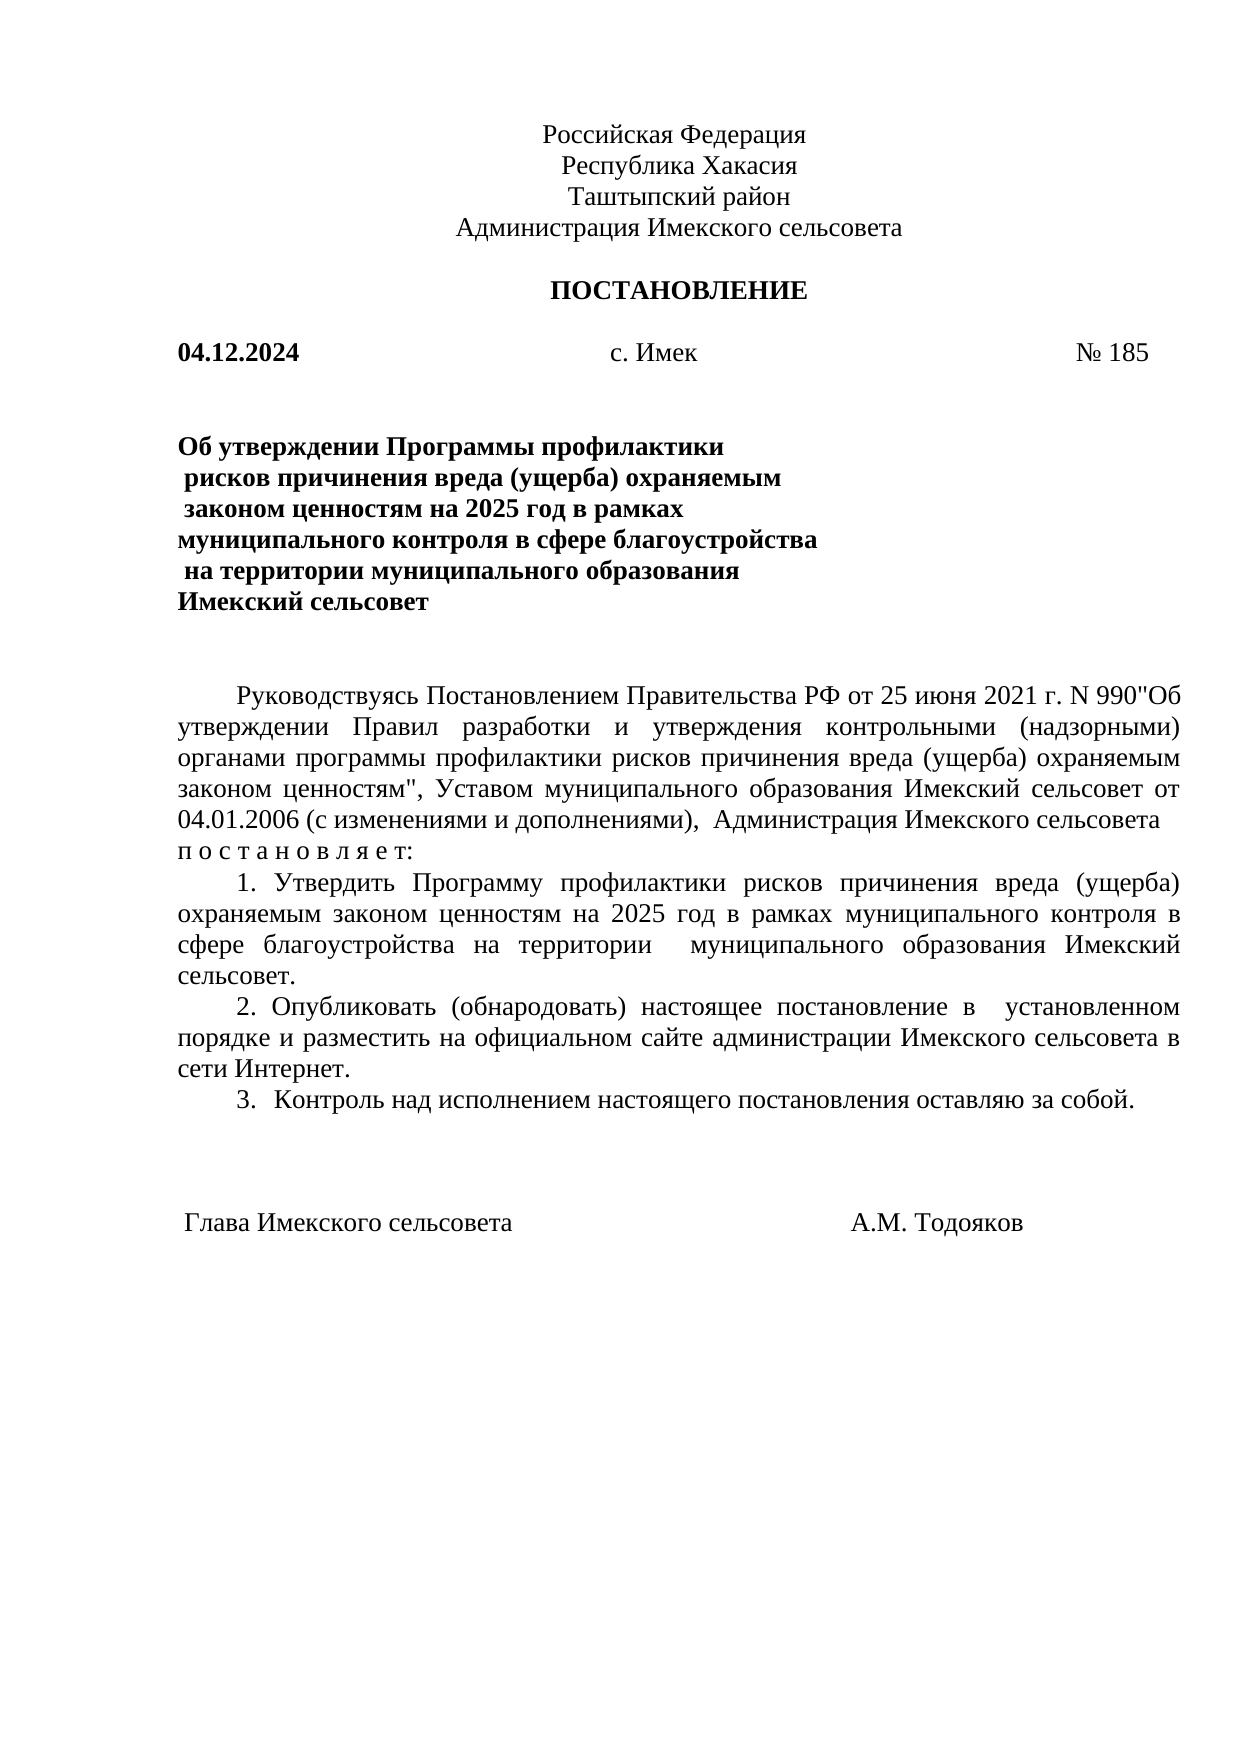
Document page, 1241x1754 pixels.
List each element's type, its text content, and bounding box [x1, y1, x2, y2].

text муниципального контроля в сфере благоустройства [177, 523, 1181, 554]
text п о с т а н о в л я е т: [177, 834, 1181, 866]
text Об утверждении Программы профилактики [177, 429, 1181, 461]
text ПОСТАНОВЛЕНИЕ [177, 274, 1181, 305]
text 2. Опубликовать (обнародовать) настоящее постановление в установленном порядке и разместить на официальном сайте администрации Имекского сельсовета в сети Интернет. [177, 990, 1181, 1084]
text Глава Имекского сельсовета А.М. Тодояков [177, 1206, 1181, 1237]
text Таштыпский район [177, 180, 1181, 212]
text Имекский сельсовет [177, 585, 1181, 616]
list Контроль над исполнением настоящего постановления оставляю за собой. [236, 1084, 1181, 1115]
text рисков причинения вреда (ущерба) охраняемым [177, 461, 1181, 492]
text 04.12.2024 с. Имек № 185 [177, 336, 1181, 367]
text 1. Утвердить Программу профилактики рисков причинения вреда (ущерба) охраняемым законом ценностям на 2025 год в рамках муниципального контроля в сфере благоустройства на территории муниципального образования Имекский сельсовет. [177, 866, 1181, 990]
text законом ценностям на 2025 год в рамках [177, 492, 1181, 523]
text Республика Хакасия [177, 149, 1181, 180]
text Российская Федерация [177, 118, 1181, 149]
text Руководствуясь Постановлением Правительства РФ от 25 июня 2021 г. N 990"Об утверждении Правил разработки и утверждения контрольными (надзорными) органами программы профилактики рисков причинения вреда (ущерба) охраняемым законом ценностям", Уставом муниципального образования Имекский сельсовет от 04.01.2006 (с изменениями и дополнениями), Администрация Имекского сельсовета [177, 772, 1181, 834]
text на территории муниципального образования [177, 554, 1181, 585]
text Администрация Имекского сельсовета [177, 212, 1181, 243]
